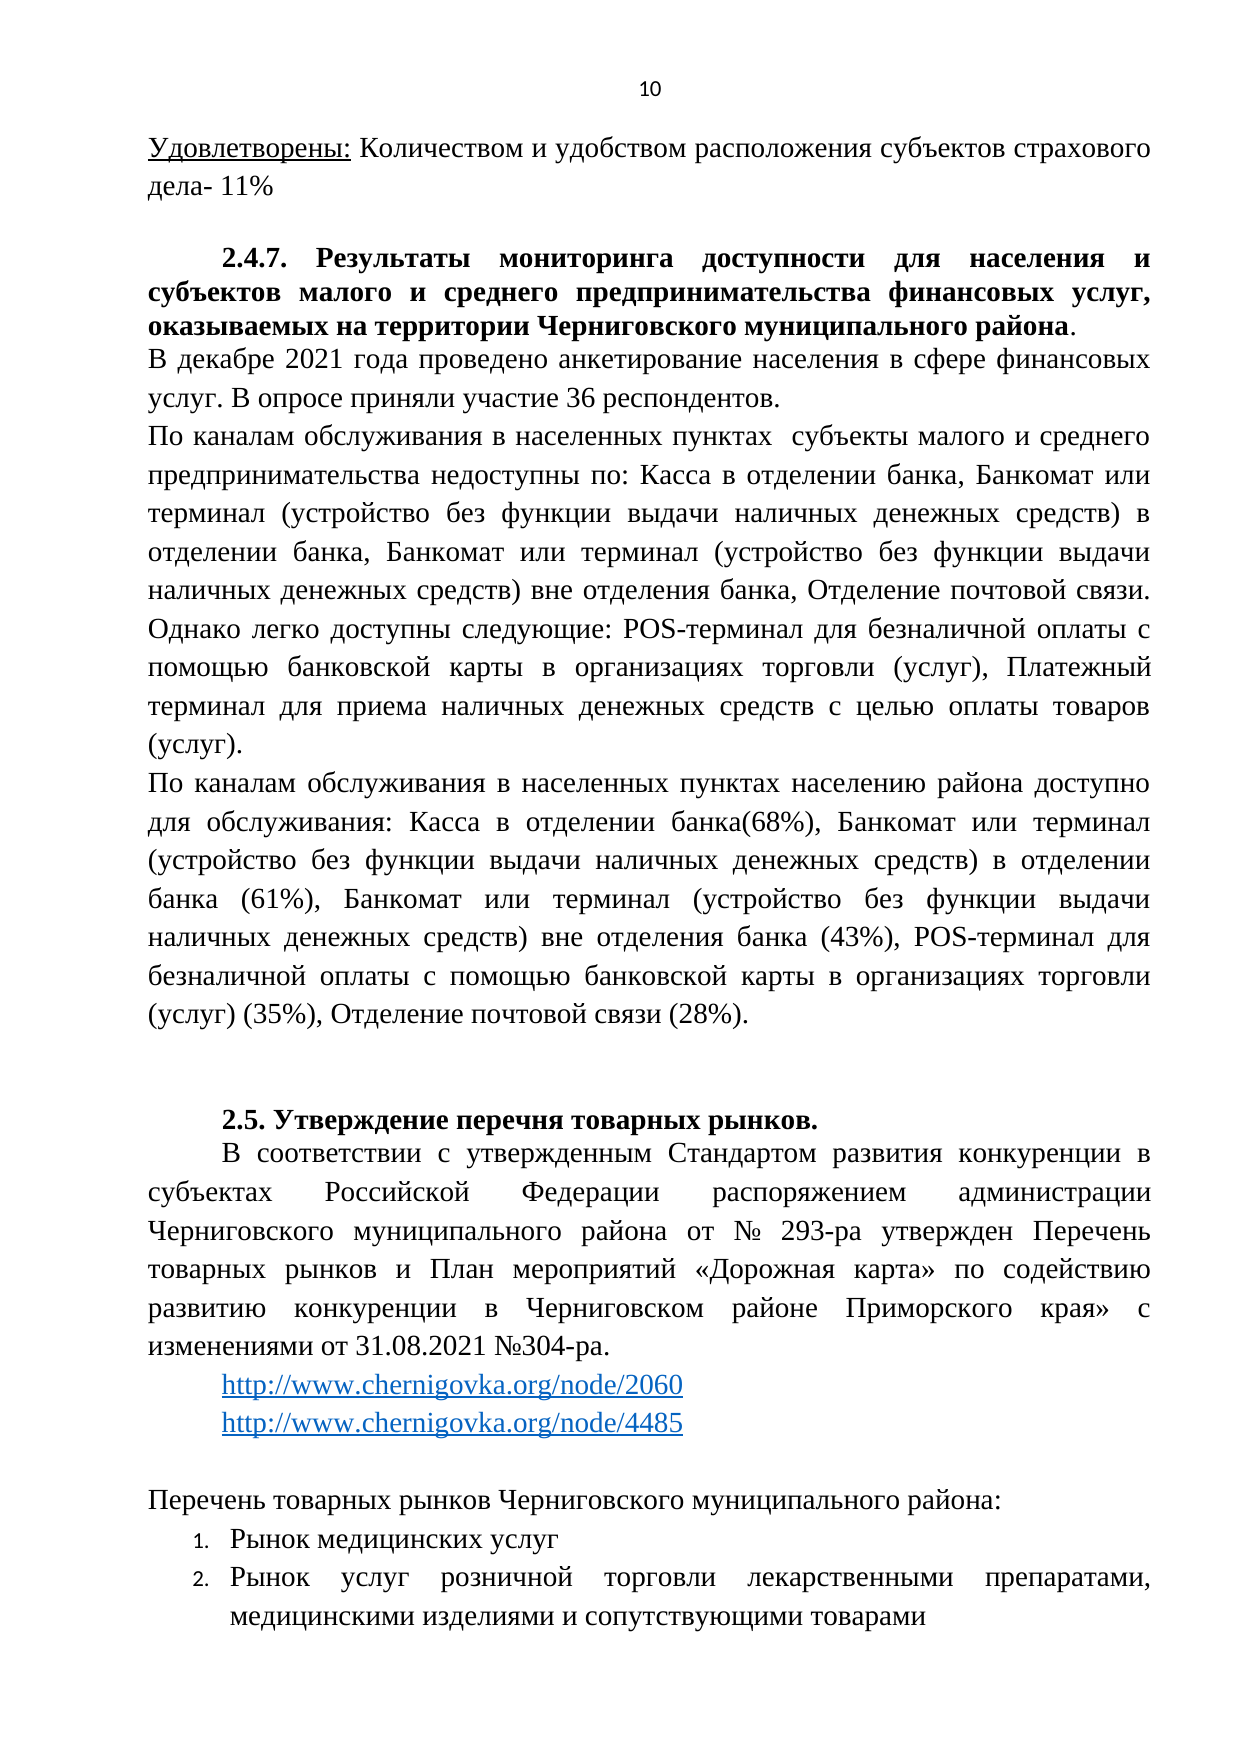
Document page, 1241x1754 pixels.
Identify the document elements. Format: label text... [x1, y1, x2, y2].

text В декабре 2021 года проведено анкетирование населения в сфере финансовых услуг. В опросе приняли участие 36 респондентов. [148, 341, 1152, 413]
text По каналам обслуживания в населенных пунктах населению района доступно для обслуживания: Касса в отделении банка(68%), Банкомат или терминал (устройство без функции выдачи наличных денежных средств) в отделении банка (61%), Банкомат или терминал (устройство без функции выдачи наличных денежных средств) вне отделения банка (43%), POS-терминал для безналичной оплаты с помощью банковской карты в организациях торговли (услуг) (35%), Отделение почтовой связи (28%). [148, 765, 1152, 1030]
text В соответствии с утвержденным Стандартом развития конкуренции в субъектах Российской Федерации распоряжением администрации Черниговского муниципального района от № 293-ра утвержден Перечень товарных рынков и План мероприятий «Дорожная карта» по содействию развитию конкуренции в Черниговском районе Приморского края» с изменениями от 31.08.2021 №304-ра. [148, 1136, 1152, 1362]
text http://www.chernigovka.org/node/2060 [148, 1367, 1152, 1400]
list Рынок услуг розничной торговли лекарственными препаратами, медицинскими изделиями и сопутствующими товарами [192, 1559, 1152, 1632]
text 2.4.7. Результаты мониторинга доступности для населения и субъектов малого и среднего предпринимательства финансовых услуг, оказываемых на территории Черниговского муниципального района. [148, 241, 1152, 341]
text По каналам обслуживания в населенных пунктах субъекты малого и среднего предпринимательства недоступны по: Касса в отделении банка, Банкомат или терминал (устройство без функции выдачи наличных денежных средств) в отделении банка, Банкомат или терминал (устройство без функции выдачи наличных денежных средств) вне отделения банка, Отделение почтовой связи. Однако легко доступны следующие: POS-терминал для безналичной оплаты с помощью банковской карты в организациях торговли (услуг), Платежный терминал для приема наличных денежных средств с целью оплаты товаров (услуг). [148, 418, 1152, 760]
text Удовлетворены: Количеством и удобством расположения субъектов страхового дела- 11% [148, 130, 1152, 202]
text http://www.chernigovka.org/node/4485 [148, 1405, 1152, 1439]
list Рынок медицинских услуг [192, 1521, 1152, 1554]
text 2.5. Утверждение перечня товарных рынков. [148, 1102, 1152, 1136]
text Перечень товарных рынков Черниговского муниципального района: [148, 1482, 1152, 1516]
